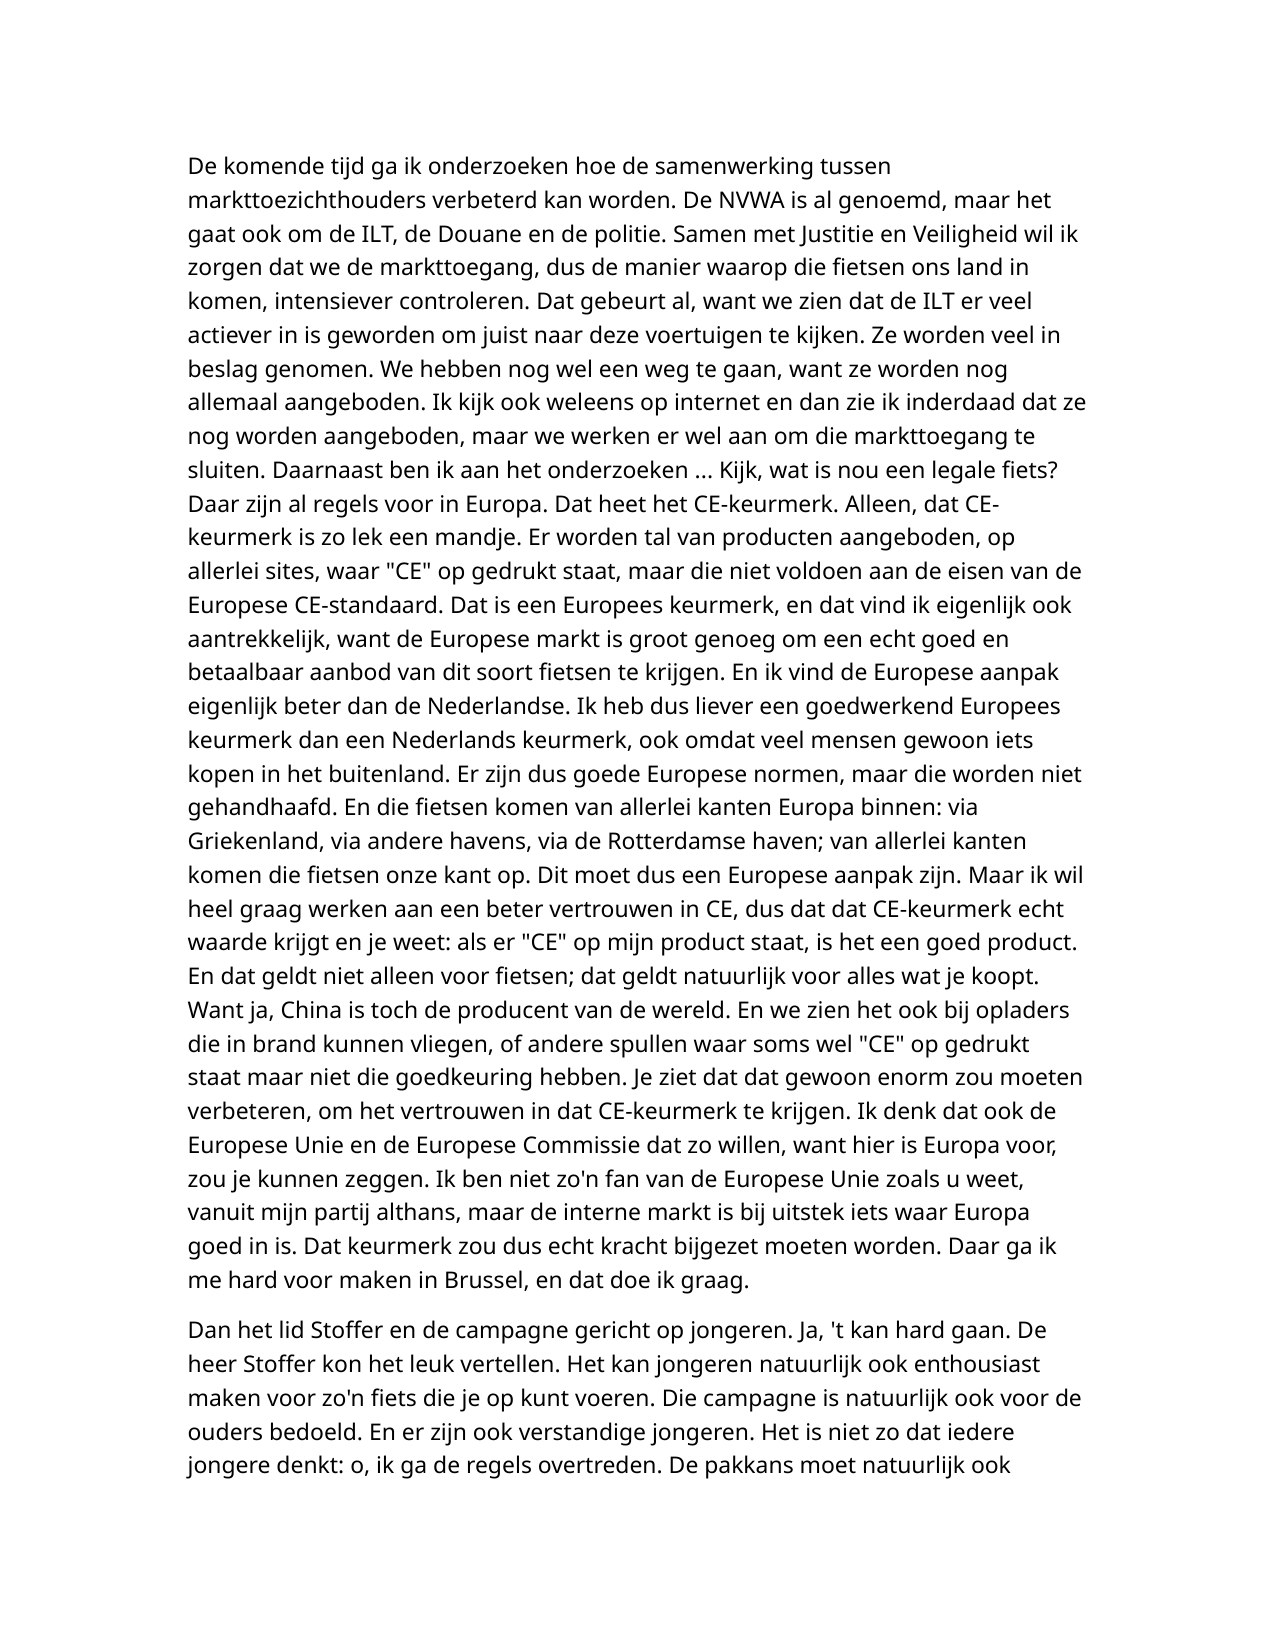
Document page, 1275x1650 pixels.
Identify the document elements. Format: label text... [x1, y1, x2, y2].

text De komende tijd ga ik onderzoeken hoe de samenwerking tussen markttoezichthouders verbeterd kan worden. De NVWA is al genoemd, maar het gaat ook om de ILT, de Douane en de politie. Samen met Justitie en Veiligheid wil ik zorgen dat we de markttoegang, dus de manier waarop die fietsen ons land in komen, intensiever controleren. Dat gebeurt al, want we zien dat de ILT er veel actiever in is geworden om juist naar deze voertuigen te kijken. Ze worden veel in beslag genomen. We hebben nog wel een weg te gaan, want ze worden nog allemaal aangeboden. Ik kijk ook weleens op internet en dan zie ik inderdaad dat ze nog worden aangeboden, maar we werken er wel aan om die markttoegang te sluiten. Daarnaast ben ik aan het onderzoeken ... Kijk, wat is nou een legale fiets? Daar zijn al regels voor in Europa. Dat heet het CE-keurmerk. Alleen, dat CE-keurmerk is zo lek een mandje. Er worden tal van producten aangeboden, op allerlei sites, waar "CE" op gedrukt staat, maar die niet voldoen aan de eisen van de Europese CE-standaard. Dat is een Europees keurmerk, en dat vind ik eigenlijk ook aantrekkelijk, want de Europese markt is groot genoeg om een echt goed en betaalbaar aanbod van dit soort fietsen te krijgen. En ik vind de Europese aanpak eigenlijk beter dan de Nederlandse. Ik heb dus liever een goedwerkend Europees keurmerk dan een Nederlands keurmerk, ook omdat veel mensen gewoon iets kopen in het buitenland. Er zijn dus goede Europese normen, maar die worden niet gehandhaafd. En die fietsen komen van allerlei kanten Europa binnen: via Griekenland, via andere havens, via de Rotterdamse haven; van allerlei kanten komen die fietsen onze kant op. Dit moet dus een Europese aanpak zijn. Maar ik wil heel graag werken aan een beter vertrouwen in CE, dus dat dat CE-keurmerk echt waarde krijgt en je weet: als er "CE" op mijn product staat, is het een goed product. En dat geldt niet alleen voor fietsen; dat geldt natuurlijk voor alles wat je koopt. Want ja, China is toch de producent van de wereld. En we zien het ook bij opladers die in brand kunnen vliegen, of andere spullen waar soms wel "CE" op gedrukt staat maar niet die goedkeuring hebben. Je ziet dat dat gewoon enorm zou moeten verbeteren, om het vertrouwen in dat CE-keurmerk te krijgen. Ik denk dat ook de Europese Unie en de Europese Commissie dat zo willen, want hier is Europa voor, zou je kunnen zeggen. Ik ben niet zo'n fan van de Europese Unie zoals u weet, vanuit mijn partij althans, maar de interne markt is bij uitstek iets waar Europa goed in is. Dat keurmerk zou dus echt kracht bijgezet moeten worden. Daar ga ik me hard voor maken in Brussel, en dat doe ik graag. [187, 150, 1087, 1295]
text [187, 1314, 1087, 1480]
